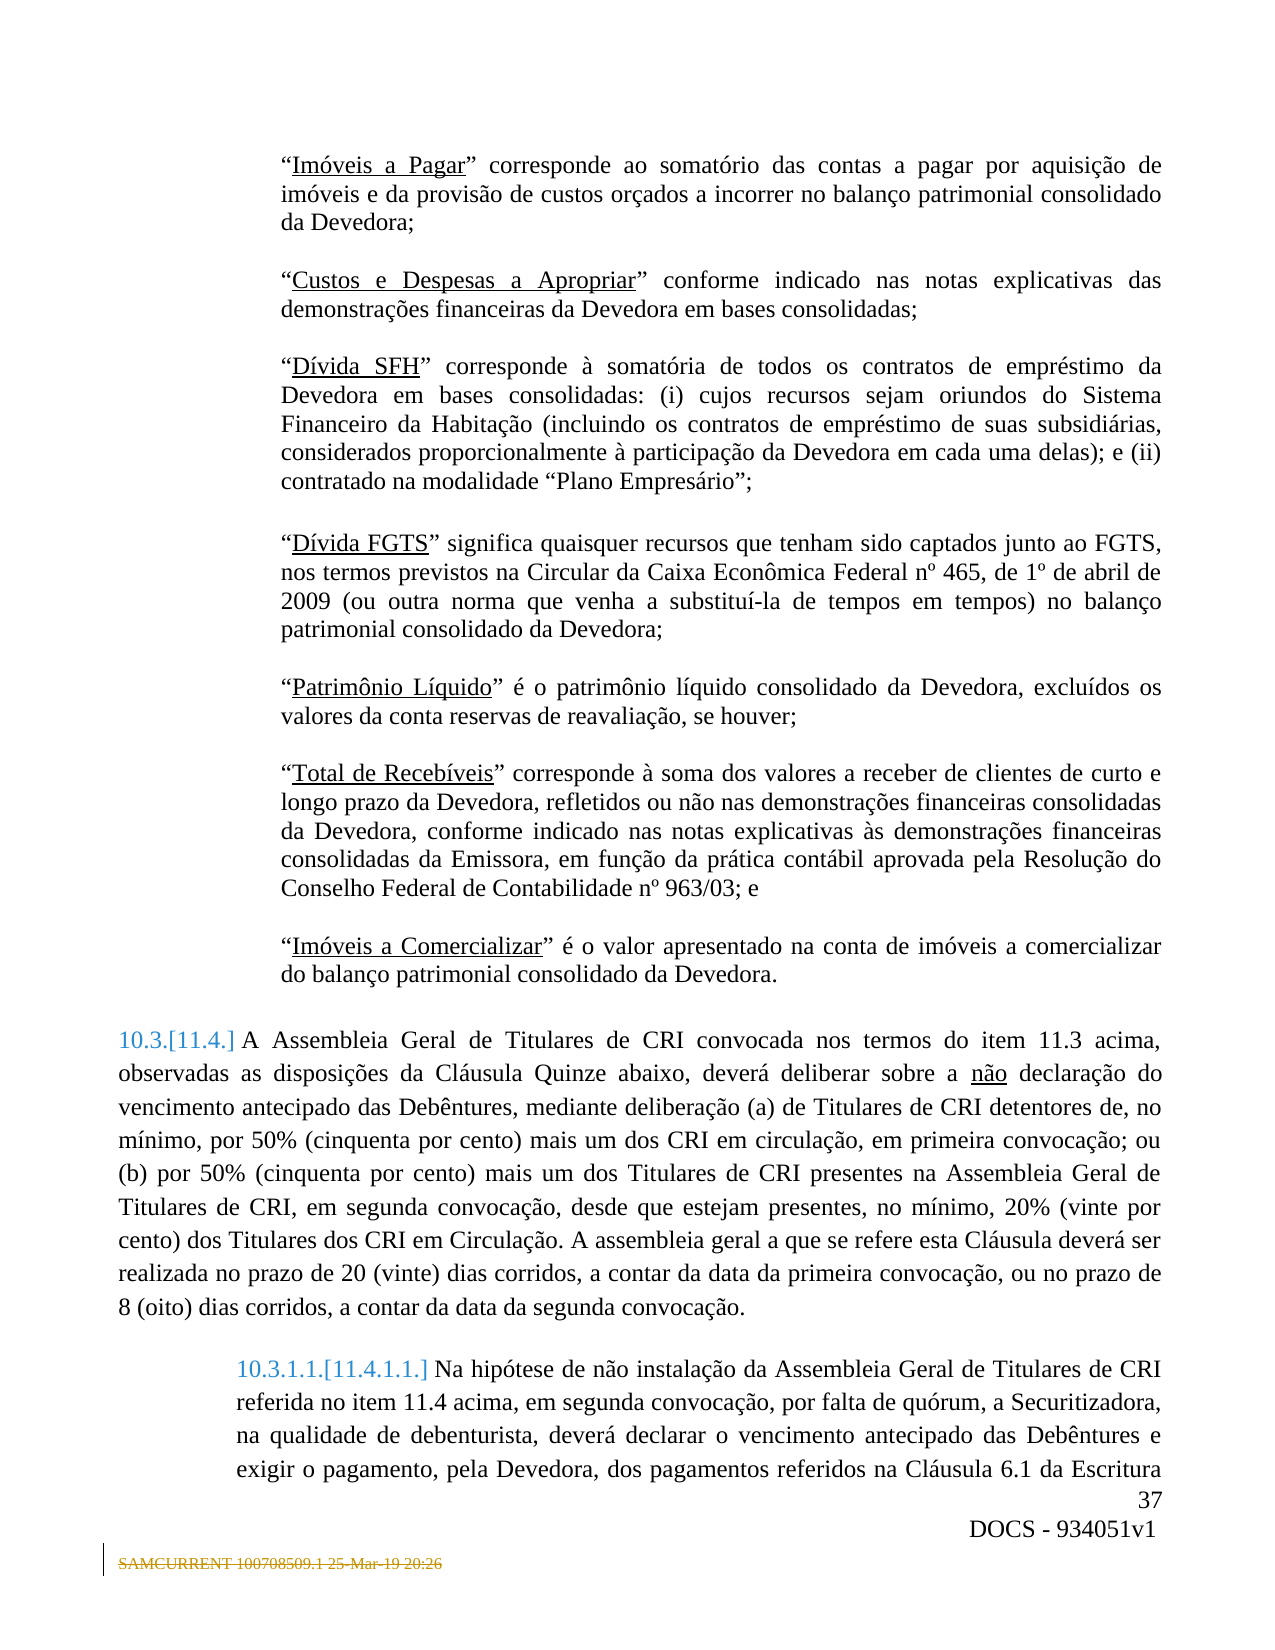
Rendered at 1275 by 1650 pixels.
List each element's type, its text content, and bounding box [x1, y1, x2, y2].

text “Imóveis a Comercializar” é o valor apresentado na conta de imóveis a comercializar do balanço patrimonial consolidado da Devedora. [281, 931, 1162, 988]
text “Imóveis a Pagar” corresponde ao somatório das contas a pagar por aquisição de imóveis e da provisão de custos orçados a incorrer no balanço patrimonial consolidado da Devedora; [281, 150, 1162, 236]
subtitle A Assembleia Geral de Titulares de CRI convocada nos termos do item 11.3 acima, observadas as disposições da Cláusula Quinze abaixo, deverá deliberar sobre a não declaração do vencimento antecipado das Debêntures, mediante deliberação (a) de Titulares de CRI detentores de, no mínimo, por 50% (cinquenta por cento) mais um dos CRI em circulação, em primeira convocação; ou (b) por 50% (cinquenta por cento) mais um dos Titulares de CRI presentes na Assembleia Geral de Titulares de CRI, em segunda convocação, desde que estejam presentes, no mínimo, 20% (vinte por cento) dos Titulares dos CRI em Circulação. A assembleia geral a que se refere esta Cláusula deverá ser realizada no prazo de 20 (vinte) dias corridos, a contar da data da primeira convocação, ou no prazo de 8 (oito) dias corridos, a contar da data da segunda convocação. [118, 1022, 1162, 1322]
text “Dívida SFH” corresponde à somatória de todos os contratos de empréstimo da Devedora em bases consolidadas: (i) cujos recursos sejam oriundos do Sistema Financeiro da Habitação (incluindo os contratos de empréstimo de suas subsidiárias, considerados proporcionalmente à participação da Devedora em cada uma delas); e (ii) contratado na modalidade “Plano Empresário”; [281, 351, 1162, 495]
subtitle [236, 1350, 1162, 1484]
text “Patrimônio Líquido” é o patrimônio líquido consolidado da Devedora, excluídos os valores da conta reservas de reavaliação, se houver; [281, 672, 1162, 729]
text “Custos e Despesas a Apropriar” conforme indicado nas notas explicativas das demonstrações financeiras da Devedora em bases consolidadas; [281, 265, 1162, 322]
text “Total de Recebíveis” corresponde à soma dos valores a receber de clientes de curto e longo prazo da Devedora, refletidos ou não nas demonstrações financeiras consolidadas da Devedora, conforme indicado nas notas explicativas às demonstrações financeiras consolidadas da Emissora, em função da prática contábil aprovada pela Resolução do Conselho Federal de Contabilidade nº 963/03; e [281, 758, 1162, 902]
text “Dívida FGTS” significa quaisquer recursos que tenham sido captados junto ao FGTS, nos termos previstos na Circular da Caixa Econômica Federal nº 465, de 1º de abril de 2009 (ou outra norma que venha a substituí-la de tempos em tempos) no balanço patrimonial consolidado da Devedora; [281, 528, 1162, 643]
